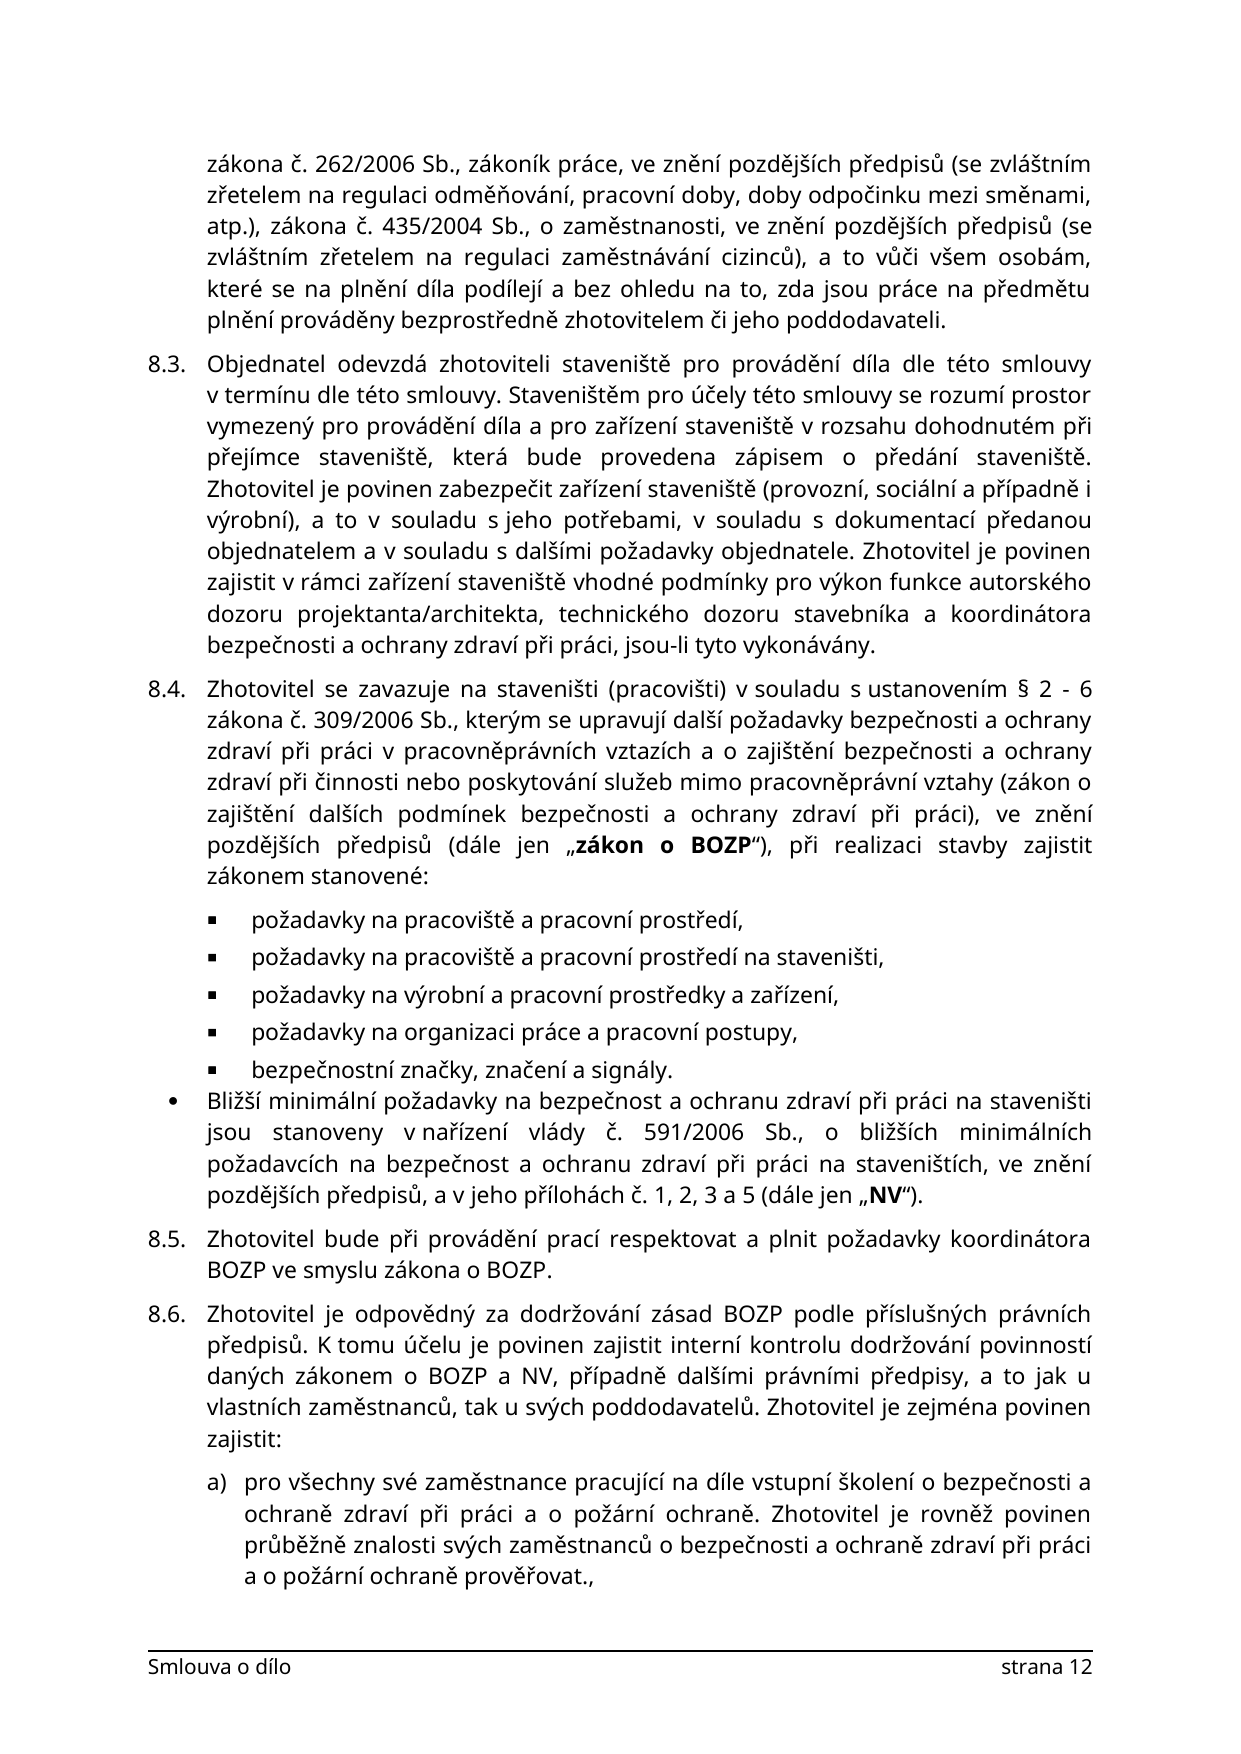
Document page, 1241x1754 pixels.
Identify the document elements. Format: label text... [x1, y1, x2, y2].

list Zhotovitel se zavazuje na staveništi (pracovišti) v souladu s ustanovením § 2 - 6 zákona č. 309/2006 Sb., kterým se upravují další požadavky bezpečnosti a ochrany zdraví při práci v pracovněprávních vztazích a o zajištění bezpečnosti a ochrany zdraví při činnosti nebo poskytování služeb mimo pracovněprávní vztahy (zákon o zajištění dalších podmínek bezpečnosti a ochrany zdraví při práci), ve znění pozdějších předpisů (dále jen „zákon o BOZP“), při realizaci stavby zajistit zákonem stanovené: [148, 673, 1093, 891]
list požadavky na pracoviště a pracovní prostředí, [207, 904, 1093, 935]
list bezpečnostní značky, značení a signály. [207, 1054, 1093, 1085]
list Zhotovitel bude při provádění prací respektovat a plnit požadavky koordinátora BOZP ve smyslu zákona o BOZP. [148, 1223, 1093, 1285]
list Zhotovitel je odpovědný za dodržování zásad BOZP podle příslušných právních předpisů. K tomu účelu je povinen zajistit interní kontrolu dodržování povinností daných zákonem o BOZP a NV, případně dalšími právními předpisy, a to jak u vlastních zaměstnanců, tak u svých poddodavatelů. Zhotovitel je zejména povinen zajistit: [148, 1298, 1093, 1454]
list požadavky na pracoviště a pracovní prostředí na staveništi, [207, 941, 1093, 973]
list požadavky na organizaci práce a pracovní postupy, [207, 1016, 1093, 1048]
list pro všechny své zaměstnance pracující na díle vstupní školení o bezpečnosti a ochraně zdraví při práci a o požární ochraně. Zhotovitel je rovněž povinen průběžně znalosti svých zaměstnanců o bezpečnosti a ochraně zdraví při práci a o požární ochraně prověřovat., [207, 1466, 1093, 1591]
list Objednatel odevzdá zhotoviteli staveniště pro provádění díla dle této smlouvy v termínu dle této smlouvy. Staveništěm pro účely této smlouvy se rozumí prostor vymezený pro provádění díla a pro zařízení staveniště v rozsahu dohodnutém při přejímce staveniště, která bude provedena zápisem o předání staveniště. Zhotovitel je povinen zabezpečit zařízení staveniště (provozní, sociální a případně i výrobní), a to v souladu s jeho potřebami, v souladu s dokumentací předanou objednatelem a v souladu s dalšími požadavky objednatele. Zhotovitel je povinen zajistit v rámci zařízení staveniště vhodné podmínky pro výkon funkce autorského dozoru projektanta/architekta, technického dozoru stavebníka a koordinátora bezpečnosti a ochrany zdraví při práci, jsou-li tyto vykonávány. [148, 348, 1093, 660]
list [148, 148, 1093, 335]
list požadavky na výrobní a pracovní prostředky a zařízení, [207, 979, 1093, 1010]
list Bližší minimální požadavky na bezpečnost a ochranu zdraví při práci na staveništi jsou stanoveny v nařízení vlády č. 591/2006 Sb., o bližších minimálních požadavcích na bezpečnost a ochranu zdraví při práci na staveništích, ve znění pozdějších předpisů, a v jeho přílohách č. 1, 2, 5 (dále jen „NV“). [169, 1085, 1093, 1210]
